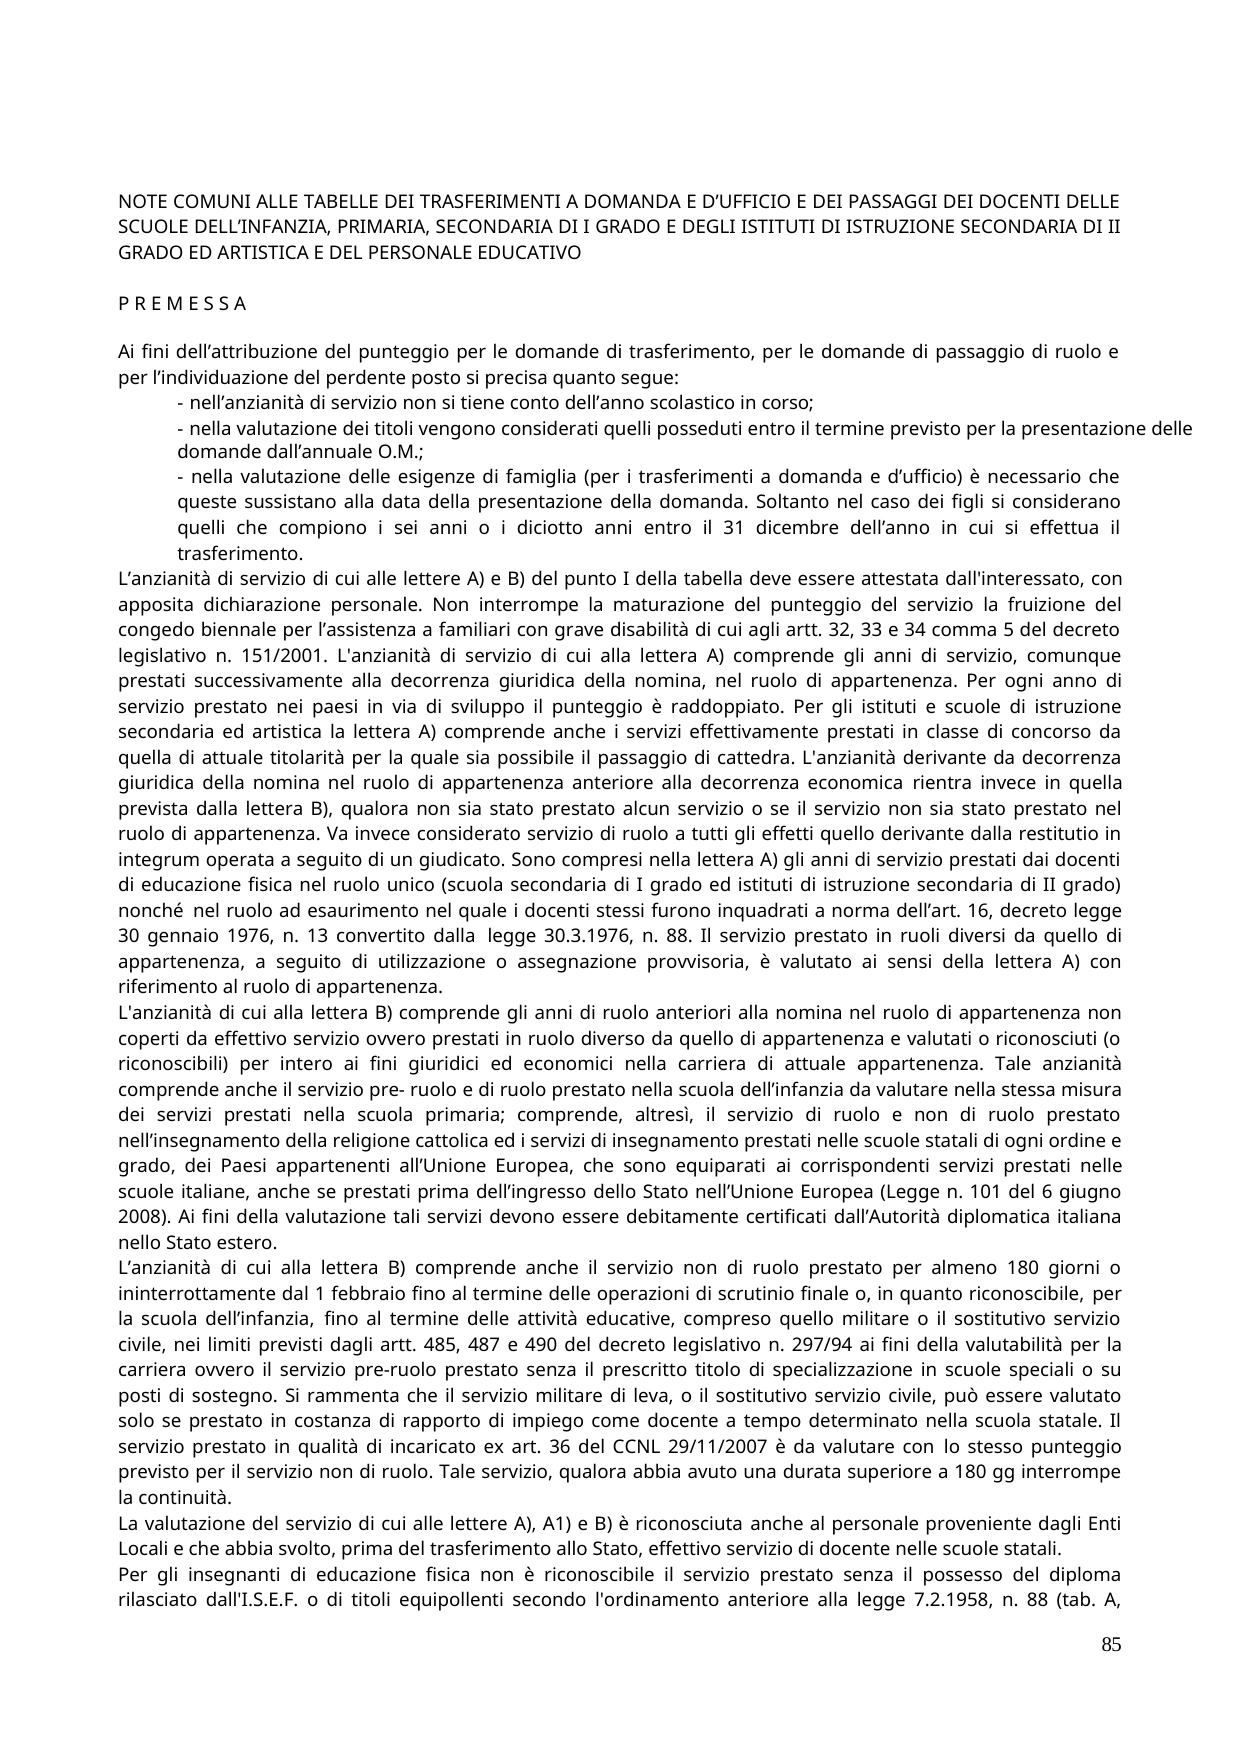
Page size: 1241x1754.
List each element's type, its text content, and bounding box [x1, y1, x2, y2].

text Ai fini dell’attribuzione del punteggio per le domande di trasferimento, per le domande di passaggio di ruolo e per l’individuazione del perdente posto si precisa quanto segue: [118, 338, 1121, 389]
list nell’anzianità di servizio non si tiene conto dell’anno scolastico in corso; [177, 389, 1211, 415]
text P R E M E S S A [118, 290, 1211, 316]
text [118, 1561, 1122, 1612]
text La valutazione del servizio di cui alle lettere A), A1) e B) è riconosciuta anche al personale proveniente dagli Enti Locali e che abbia svolto, prima del trasferimento allo Stato, effettivo servizio di docente nelle scuole statali. [118, 1510, 1122, 1561]
text domande dall’annuale O.M.; [177, 441, 1211, 463]
text L'anzianità di cui alla lettera B) comprende gli anni di ruolo anteriori alla nomina nel ruolo di appartenenza non coperti da effettivo servizio ovvero prestati in ruolo diverso da quello di appartenenza e valutati o riconosciuti (o riconoscibili) per intero ai fini giuridici ed economici nella carriera di attuale appartenenza. Tale anzianità comprende anche il servizio pre- ruolo e di ruolo prestato nella scuola dell’infanzia da valutare nella stessa misura dei servizi prestati nella scuola primaria; comprende, altresì, il servizio di ruolo e non di ruolo prestato nell’insegnamento della religione cattolica ed i servizi di insegnamento prestati nelle scuole statali di ogni ordine e grado, dei Paesi appartenenti all’Unione Europea, che sono equiparati ai corrispondenti servizi prestati nelle scuole italiane, anche se prestati prima dell’ingresso dello Stato nell’Unione Europea (Legge n. 101 del 6 giugno 2008). Ai fini della valutazione tali servizi devono essere debitamente certificati dall’Autorità diplomatica italiana nello Stato estero. [118, 999, 1122, 1255]
list nella valutazione dei titoli vengono considerati quelli posseduti entro il termine previsto per la presentazione delle [177, 415, 1211, 441]
text L’anzianità di servizio di cui alle lettere A) e B) del punto I della tabella deve essere attestata dall'interessato, con apposita dichiarazione personale. Non interrompe la maturazione del punteggio del servizio la fruizione del congedo biennale per l’assistenza a familiari con grave disabilità di cui agli artt. 32, 33 e 34 comma 5 del decreto legislativo n. 151/2001. L'anzianità di servizio di cui alla lettera A) comprende gli anni di servizio, comunque prestati successivamente alla decorrenza giuridica della nomina, nel ruolo di appartenenza. Per ogni anno di servizio prestato nei paesi in via di sviluppo il punteggio è raddoppiato. Per gli istituti e scuole di istruzione secondaria ed artistica la lettera A) comprende anche i servizi effettivamente prestati in classe di concorso da quella di attuale titolarità per la quale sia possibile il passaggio di cattedra. L'anzianità derivante da decorrenza giuridica della nomina nel ruolo di appartenenza anteriore alla decorrenza economica rientra invece in quella prevista dalla lettera B), qualora non sia stato prestato alcun servizio o se il servizio non sia stato prestato nel ruolo di appartenenza. Va invece considerato servizio di ruolo a tutti gli effetti quello derivante dalla restitutio in integrum operata a seguito di un giudicato. Sono compresi nella lettera A) gli anni di servizio prestati dai docenti di educazione fisica nel ruolo unico (scuola secondaria di I grado ed istituti di istruzione secondaria di II grado) nonché nel ruolo ad esaurimento nel quale i docenti stessi furono inquadrati a norma dell’art. 16, decreto legge 30 gennaio 1976, n. 13 convertito dalla legge 30.3.1976, n. 88. Il servizio prestato in ruoli diversi da quello di appartenenza, a seguito di utilizzazione o assegnazione provvisoria, è valutato ai sensi della lettera A) con riferimento al ruolo di appartenenza. [118, 566, 1123, 999]
list nella valutazione delle esigenze di famiglia (per i trasferimenti a domanda e d’ufficio) è necessario che queste sussistano alla data della presentazione della domanda. Soltanto nel caso dei figli si considerano quelli che compiono i sei anni o i diciotto anni entro il 31 dicembre dell’anno in cui si effettua il trasferimento. [177, 463, 1122, 565]
text L’anzianità di cui alla lettera B) comprende anche il servizio non di ruolo prestato per almeno 180 giorni o ininterrottamente dal 1 febbraio fino al termine delle operazioni di scrutinio finale o, in quanto riconoscibile, per la scuola dell’infanzia, fino al termine delle attività educative, compreso quello militare o il sostitutivo servizio civile, nei limiti previsti dagli artt. 485, 487 e 490 del decreto legislativo n. 297/94 ai fini della valutabilità per la carriera ovvero il servizio pre-ruolo prestato senza il prescritto titolo di specializzazione in scuole speciali o su posti di sostegno. Si rammenta che il servizio militare di leva, o il sostitutivo servizio civile, può essere valutato solo se prestato in costanza di rapporto di impiego come docente a tempo determinato nella scuola statale. Il servizio prestato in qualità di incaricato ex art. 36 del CCNL 29/11/2007 è da valutare con lo stesso punteggio previsto per il servizio non di ruolo. Tale servizio, qualora abbia avuto una durata superiore a 180 gg interrompe la continuità. [118, 1255, 1122, 1510]
text NOTE COMUNI ALLE TABELLE DEI TRASFERIMENTI A DOMANDA E D’UFFICIO E DEI PASSAGGI DEI DOCENTI DELLE SCUOLE DELL’INFANZIA, PRIMARIA, SECONDARIA DI I GRADO E DEGLI ISTITUTI DI ISTRUZIONE SECONDARIA DI II GRADO ED ARTISTICA E DEL PERSONALE EDUCATIVO [118, 188, 1122, 265]
